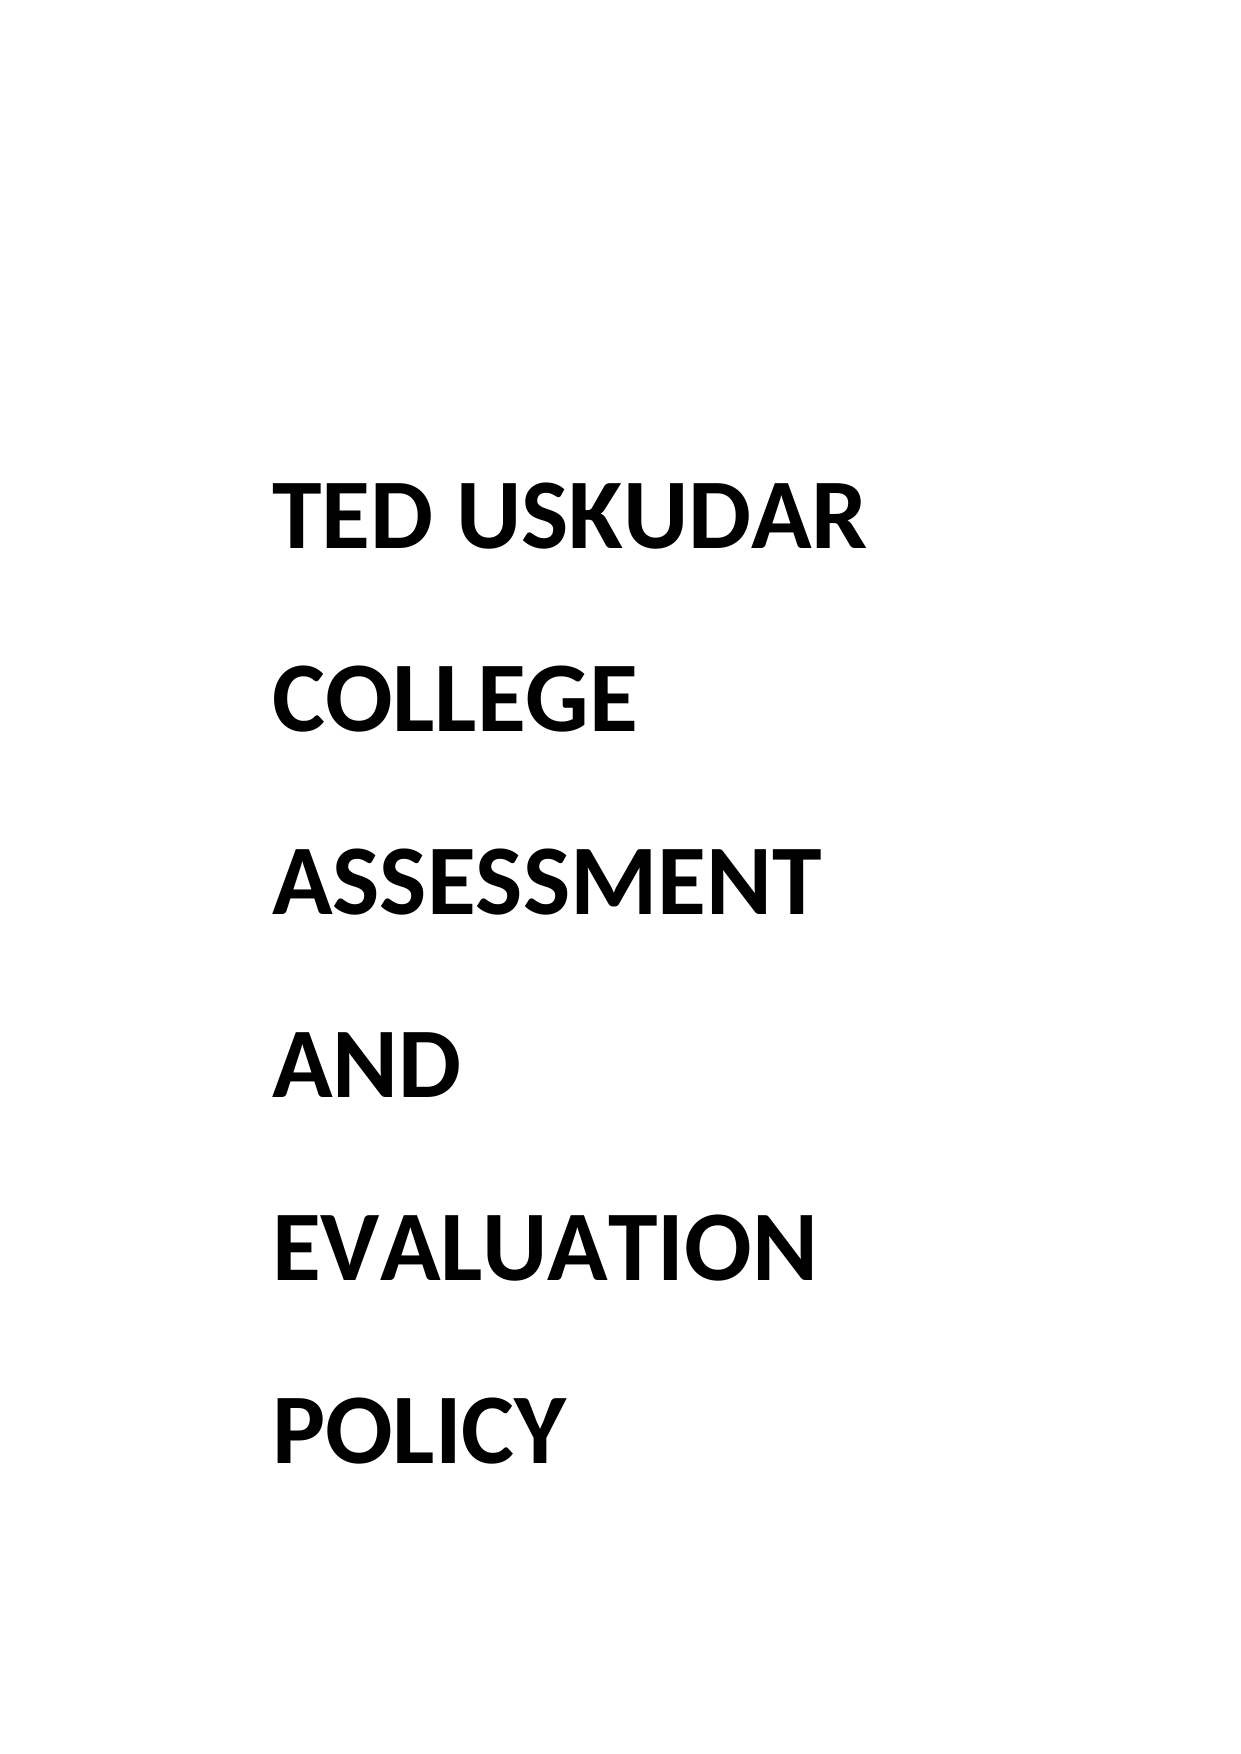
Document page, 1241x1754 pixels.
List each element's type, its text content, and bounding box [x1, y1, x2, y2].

title TED USKUDAR COLLEGE ASSESSMENT AND EVALUATION POLICY [272, 451, 998, 1489]
